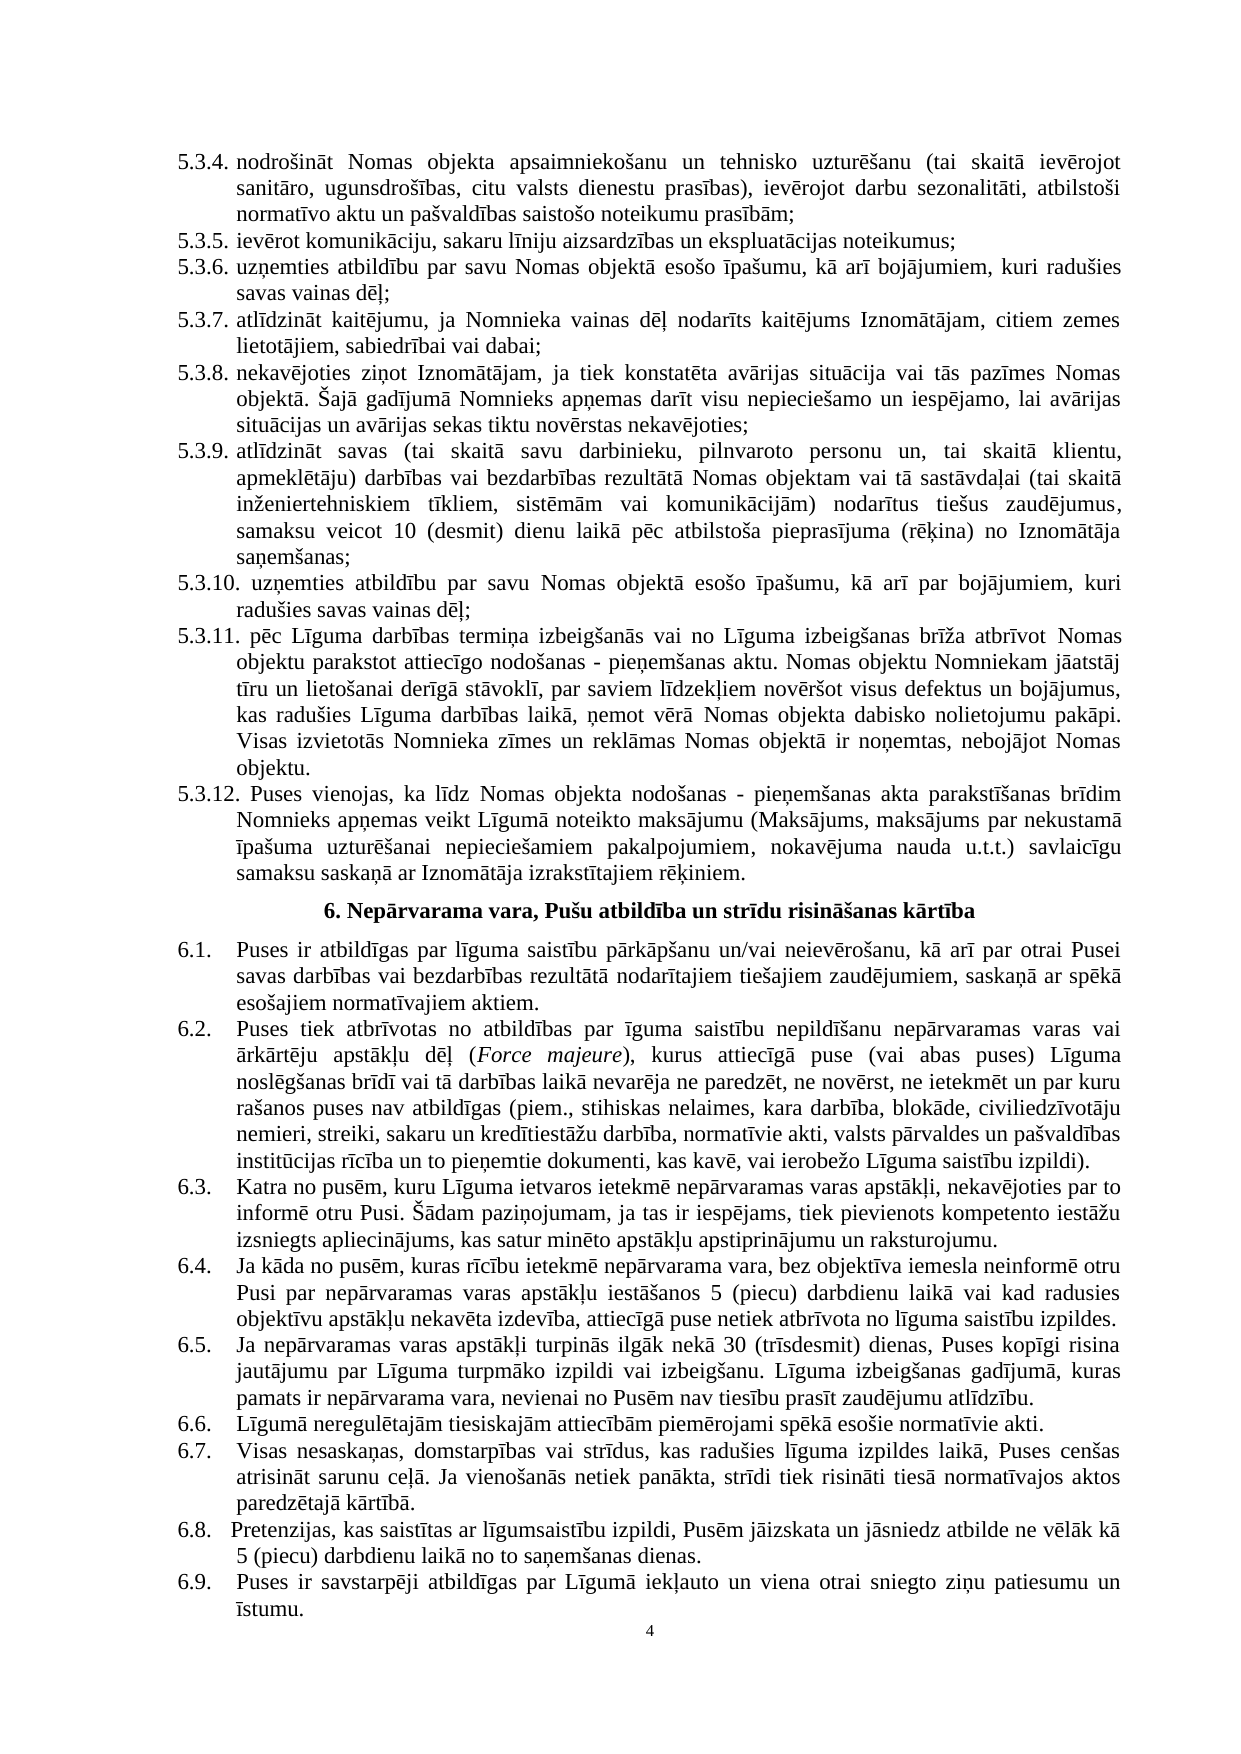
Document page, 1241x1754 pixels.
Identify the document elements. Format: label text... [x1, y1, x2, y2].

text 5.3.10. uzņemties atbildību par savu Nomas objektā esošo īpašumu, kā arī par bojājumiem, kuri radušies savas vainas dēļ; [177, 569, 1122, 622]
text 6.2. Puses tiek atbrīvotas no atbildības par īguma saistību nepildīšanu nepārvaramas varas vai ārkārtēju apstākļu dēļ (Force majeure), kurus attiecīgā puse (vai abas puses) Līguma noslēgšanas brīdī vai tā darbības laikā nevarēja ne paredzēt, ne novērst, ne ietekmēt un par kuru rašanos puses nav atbildīgas (piem., stihiskas nelaimes, kara darbība, blokāde, civiliedzīvotāju nemieri, streiki, sakaru un kredītiestāžu darbība, normatīvie akti, valsts pārvaldes un pašvaldības institūcijas rīcība un to pieņemtie dokumenti, kas kavē, vai ierobežo Līguma saistību izpildi). [177, 1015, 1122, 1173]
text 5.3.11. pēc Līguma darbības termiņa izbeigšanās vai no Līguma izbeigšanas brīža atbrīvot Nomas objektu parakstot attiecīgo nodošanas - pieņemšanas aktu. Nomas objektu Nomniekam jāatstāj tīru un lietošanai derīgā stāvoklī, par saviem līdzekļiem novēršot visus defektus un bojājumus, kas radušies Līguma darbības laikā, ņemot vērā Nomas objekta dabisko nolietojumu pakāpi. Visas izvietotās Nomnieka zīmes un reklāmas Nomas objektā ir noņemtas, nebojājot Nomas objektu. [177, 622, 1122, 780]
text 6.6. Līgumā neregulētajām tiesiskajām attiecībām piemērojami spēkā esošie normatīvie akti. [177, 1410, 1122, 1437]
text 6. Nepārvarama vara, Pušu atbildība un strīdu risināšanas kārtība [177, 898, 1122, 924]
text 6.9. Puses ir savstarpēji atbildīgas par Līgumā iekļauto un viena otrai sniegto ziņu patiesumu un īstumu. [177, 1568, 1122, 1621]
text 6.1. Puses ir atbildīgas par līguma saistību pārkāpšanu un/vai neievērošanu, kā arī par otrai Pusei savas darbības vai bezdarbības rezultātā nodarītajiem tiešajiem zaudējumiem, saskaņā ar spēkā esošajiem normatīvajiem aktiem. [177, 936, 1122, 1015]
text 5.3.5. ievērot komunikāciju, sakaru līniju aizsardzības un ekspluatācijas noteikumus; [177, 227, 1122, 253]
text 6.4. Ja kāda no pusēm, kuras rīcību ietekmē nepārvarama vara, bez objektīva iemesla neinformē otru Pusi par nepārvaramas varas apstākļu iestāšanos 5 (piecu) darbdienu laikā vai kad radusies objektīvu apstākļu nekavēta izdevība, attiecīgā puse netiek atbrīvota no līguma saistību izpildes. [177, 1252, 1122, 1331]
text 5.3.8. nekavējoties ziņot Iznomātājam, ja tiek konstatēta avārijas situācija vai tās pazīmes Nomas objektā. Šajā gadījumā Nomnieks apņemas darīt visu nepieciešamo un iespējamo, lai avārijas situācijas un avārijas sekas tiktu novērstas nekavējoties; [177, 358, 1122, 438]
text 6.5. Ja nepārvaramas varas apstākļi turpinās ilgāk nekā 30 (trīsdesmit) dienas, Puses kopīgi risina jautājumu par Līguma turpmāko izpildi vai izbeigšanu. Līguma izbeigšanas gadījumā, kuras pamats ir nepārvarama vara, nevienai no Pusēm nav tiesību prasīt zaudējumu atlīdzību. [177, 1331, 1122, 1410]
text 5.3.7. atlīdzināt kaitējumu, ja Nomnieka vainas dēļ nodarīts kaitējums Iznomātājam, citiem zemes lietotājiem, sabiedrībai vai dabai; [177, 306, 1122, 358]
text 6.8. Pretenzijas, kas saistītas ar līgumsaistību izpildi, Pusēm jāizskata un jāsniedz atbilde ne vēlāk kā 5 (piecu) darbdienu laikā no to saņemšanas dienas. [177, 1516, 1122, 1568]
text 6.3. Katra no pusēm, kuru Līguma ietvaros ietekmē nepārvaramas varas apstākļi, nekavējoties par to informē otru Pusi. Šādam paziņojumam, ja tas ir iespējams, tiek pievienots kompetento iestāžu izsniegts apliecinājums, kas satur minēto apstākļu apstiprinājumu un raksturojumu. [177, 1173, 1122, 1252]
text 5.3.4. nodrošināt Nomas objekta apsaimniekošanu un tehnisko uzturēšanu (tai skaitā ievērojot sanitāro, ugunsdrošības, citu valsts dienestu prasības), ievērojot darbu sezonalitāti, atbilstoši normatīvo aktu un pašvaldības saistošo noteikumu prasībām; [177, 148, 1122, 227]
text 5.3.6. uzņemties atbildību par savu Nomas objektā esošo īpašumu, kā arī bojājumiem, kuri radušies savas vainas dēļ; [177, 253, 1122, 306]
text 5.3.12. Puses vienojas, ka līdz Nomas objekta nodošanas - pieņemšanas akta parakstīšanas brīdim Nomnieks apņemas veikt Līgumā noteikto maksājumu (Maksājums, maksājums par nekustamā īpašuma uzturēšanai nepieciešamiem pakalpojumiem, nokavējuma nauda u.t.t.) savlaicīgu samaksu saskaņā ar Iznomātāja izrakstītajiem rēķiniem. [177, 780, 1122, 886]
text 5.3.9. atlīdzināt savas (tai skaitā savu darbinieku, pilnvaroto personu un, tai skaitā klientu, apmeklētāju) darbības vai bezdarbības rezultātā Nomas objektam vai tā sastāvdaļai (tai skaitā inženiertehniskiem tīkliem, sistēmām vai komunikācijām) nodarītus tiešus zaudējumus, samaksu veicot 10 (desmit) dienu laikā pēc atbilstoša pieprasījuma (rēķina) no Iznomātāja saņemšanas; [177, 438, 1122, 569]
text 6.7. Visas nesaskaņas, domstarpības vai strīdus, kas radušies līguma izpildes laikā, Puses cenšas atrisināt sarunu ceļā. Ja vienošanās netiek panākta, strīdi tiek risināti tiesā normatīvajos aktos paredzētajā kārtībā. [177, 1437, 1122, 1516]
